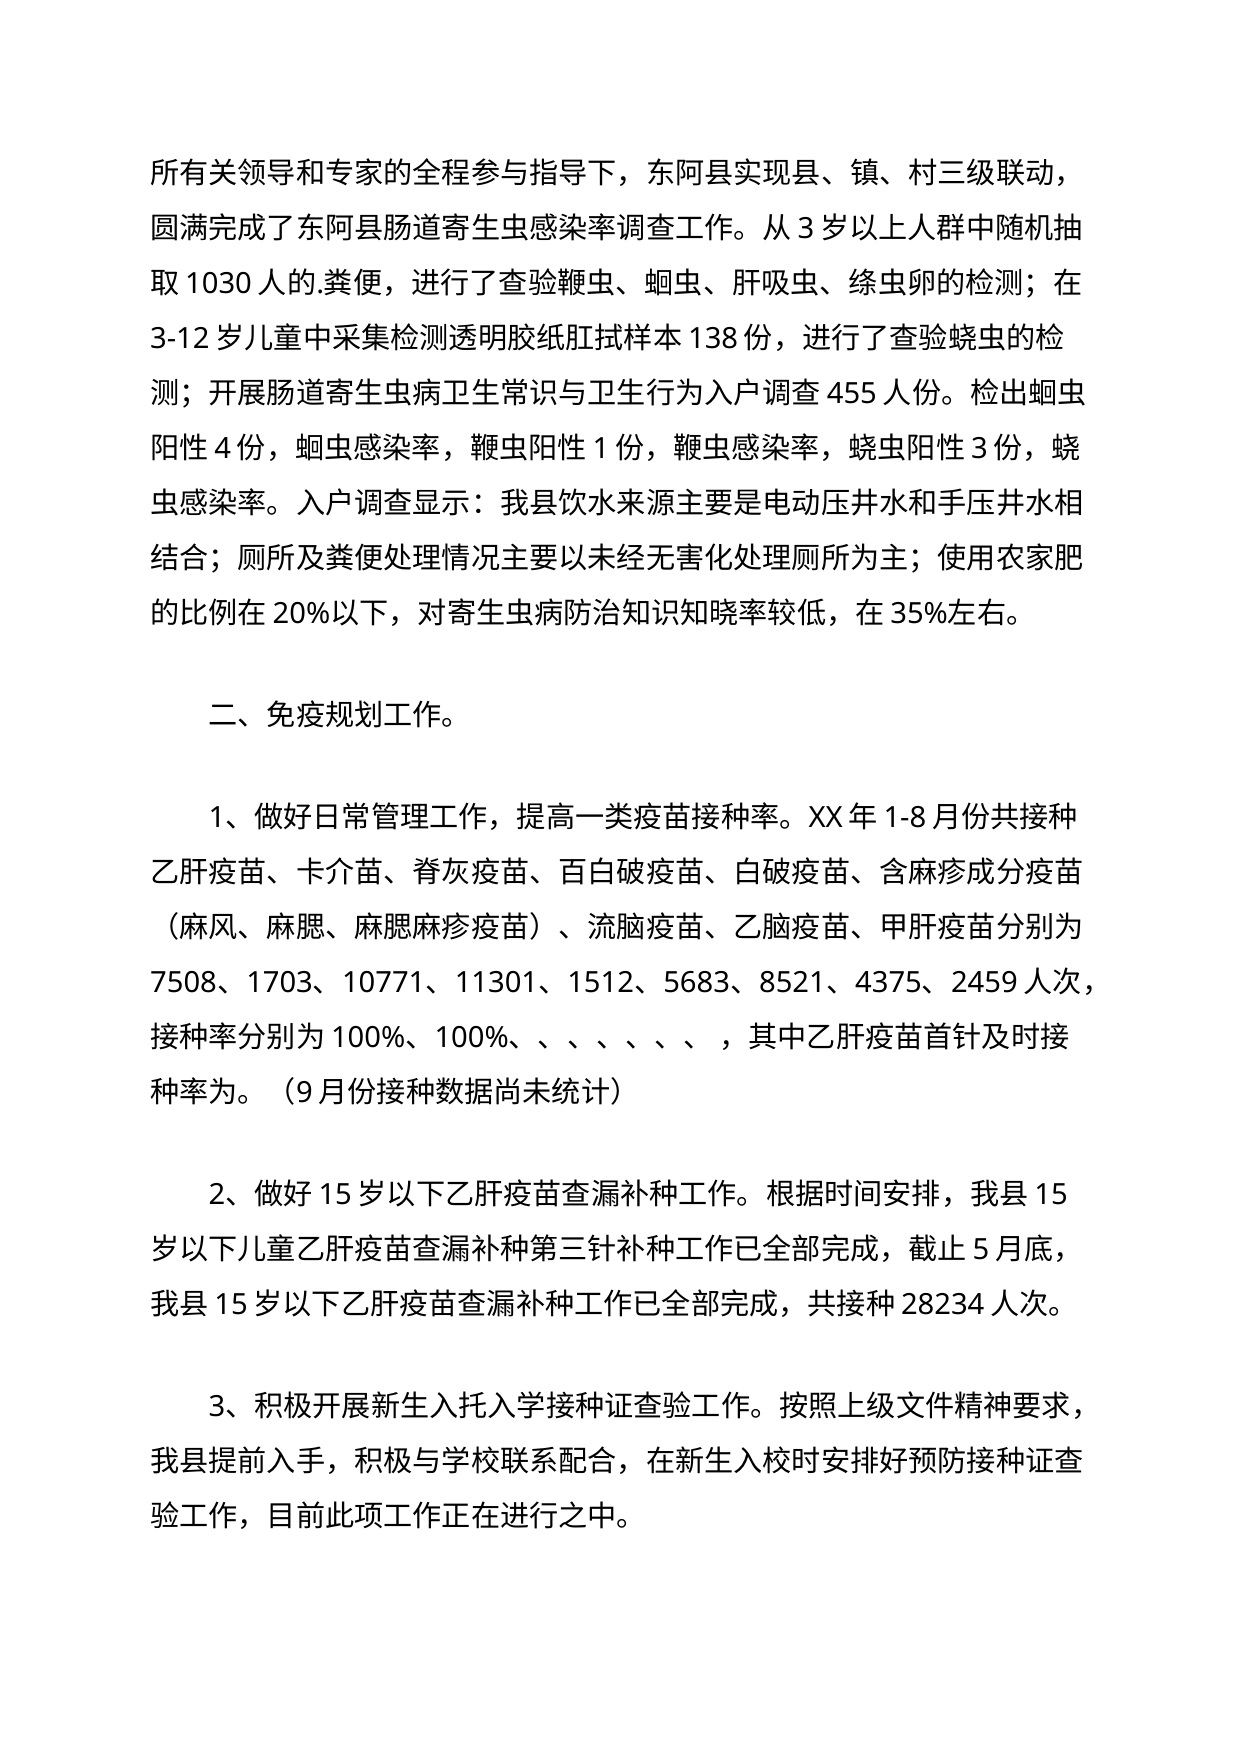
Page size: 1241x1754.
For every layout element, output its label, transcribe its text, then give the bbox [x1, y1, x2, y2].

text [150, 150, 1090, 632]
text 1、做好日常管理工作，提高一类疫苗接种率。XX年1-8月份共接种乙肝疫苗、卡介苗、脊灰疫苗、百白破疫苗、白破疫苗、含麻疹成分疫苗（麻风、麻腮、麻腮麻疹疫苗）、流脑疫苗、乙脑疫苗、甲肝疫苗分别为7508、1703、10771、11301、1512、5683、8521、4375、2459人次，接种率分别为100%、100%、、、、、、、 ，其中乙肝疫苗首针及时接种率为。（9月份接种数据尚未统计） [150, 793, 1090, 1111]
text 3、积极开展新生入托入学接种证查验工作。按照上级文件精神要求，我县提前入手，积极与学校联系配合，在新生入校时安排好预防接种证查验工作，目前此项工作正在进行之中。 [150, 1382, 1090, 1534]
text 2、做好15岁以下乙肝疫苗查漏补种工作。根据时间安排，我县15岁以下儿童乙肝疫苗查漏补种第三针补种工作已全部完成，截止5月底，我县15岁以下乙肝疫苗查漏补种工作已全部完成，共接种28234人次。 [150, 1170, 1090, 1323]
text 二、免疫规划工作。 [150, 692, 1090, 734]
